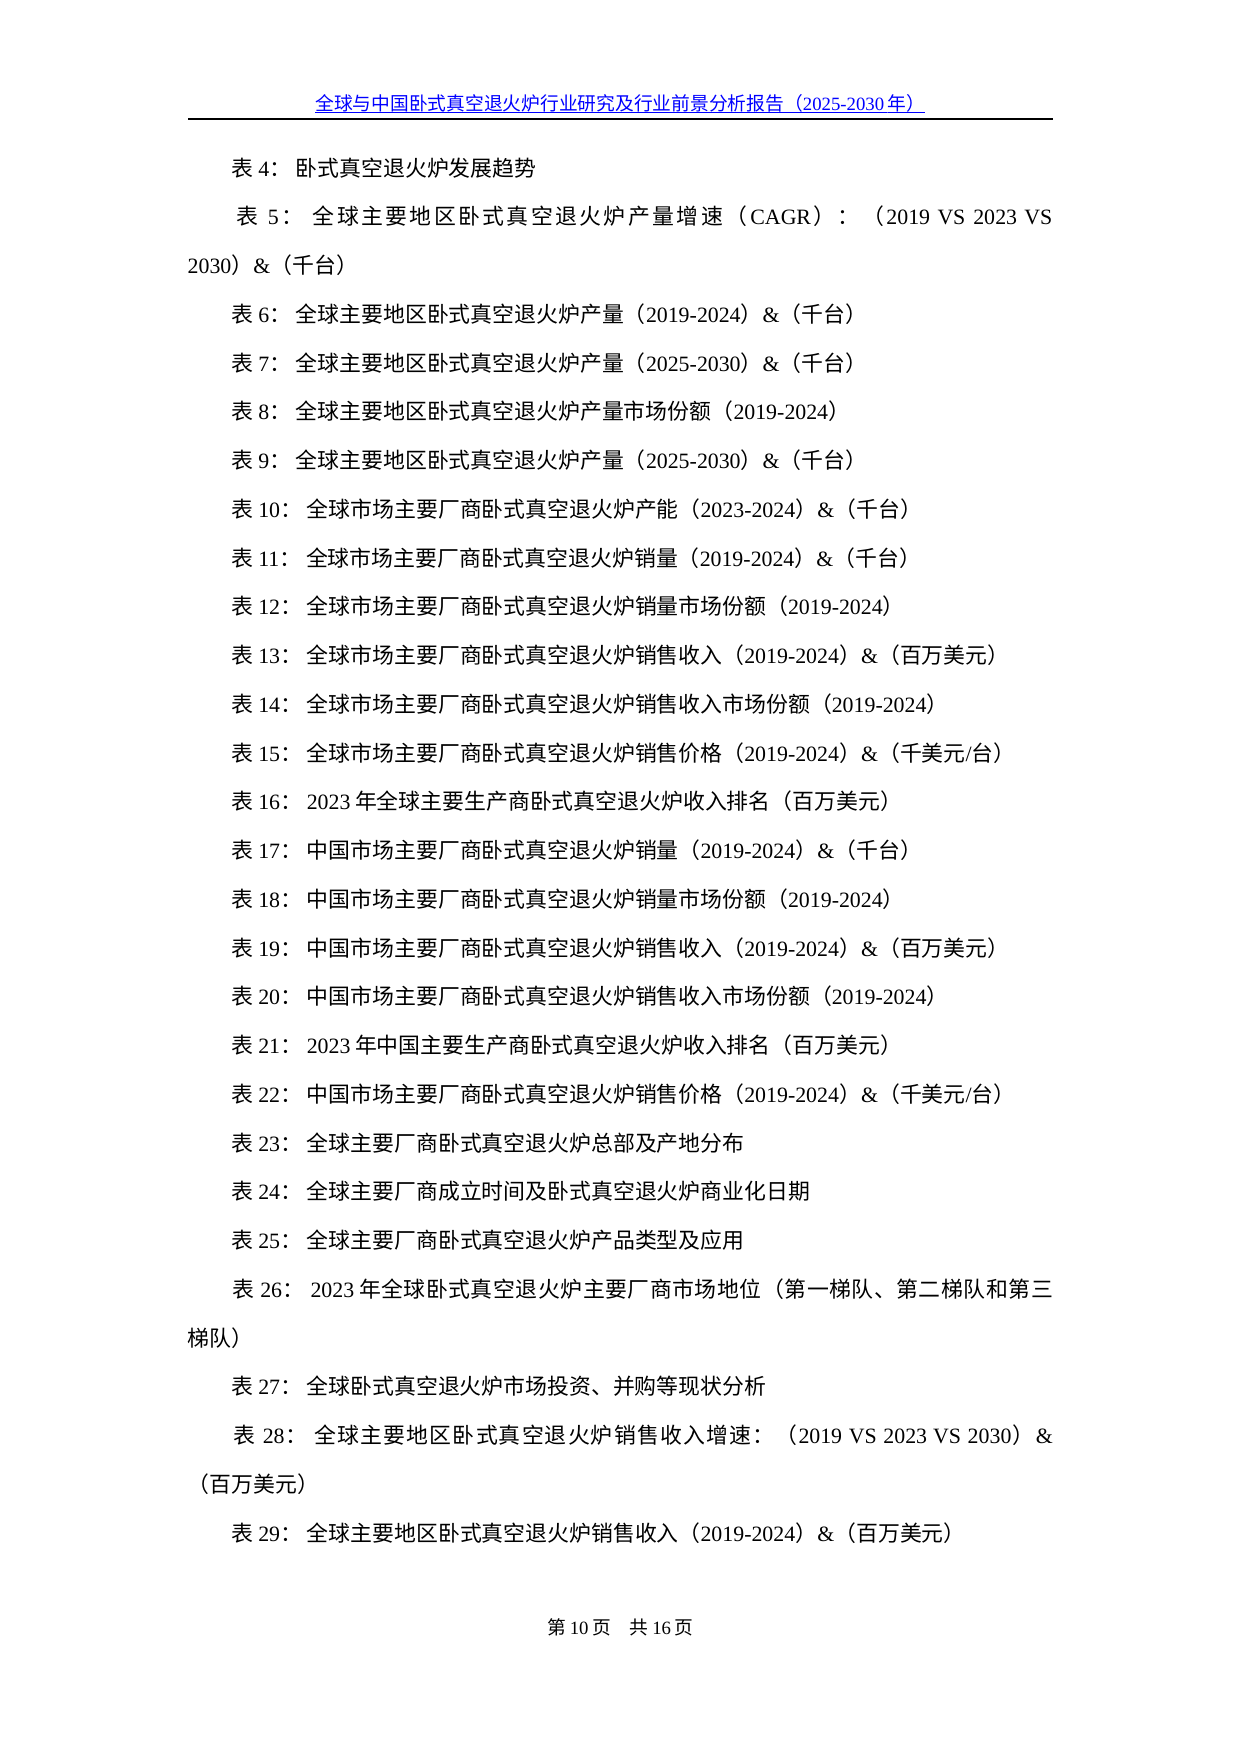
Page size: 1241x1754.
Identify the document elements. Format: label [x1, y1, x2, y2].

text [187, 150, 1053, 1548]
